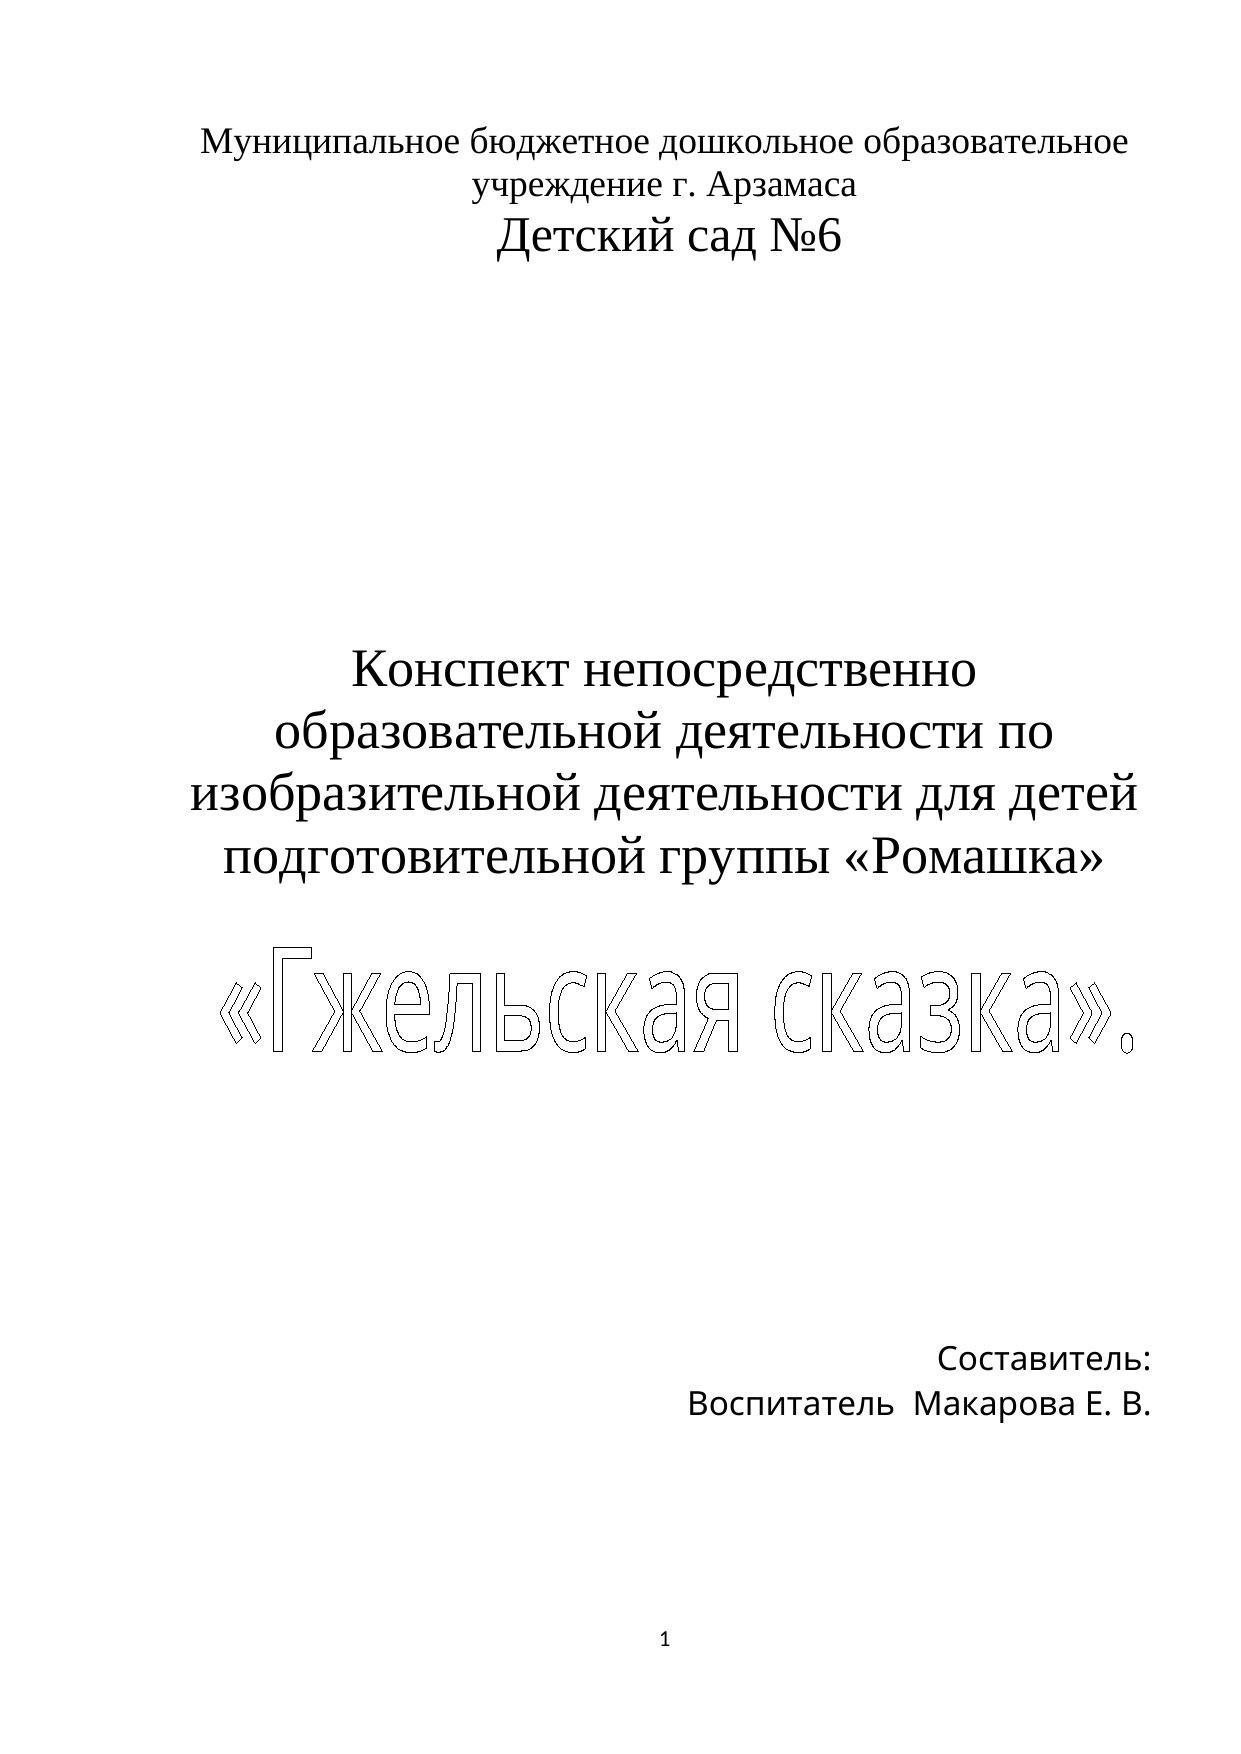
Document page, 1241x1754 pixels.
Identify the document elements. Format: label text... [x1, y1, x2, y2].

text Муниципальное бюджетное дошкольное образовательное учреждение г. Арзамаса [177, 118, 1152, 204]
text Воспитатель Макарова Е. В. [177, 1380, 1152, 1426]
text Конспект непосредственно образовательной деятельности по изобразительной деятельности для детей подготовительной группы «Ромашка» [177, 636, 1152, 885]
text Составитель: [177, 1335, 1152, 1380]
text Детский сад №6 [177, 204, 1152, 262]
